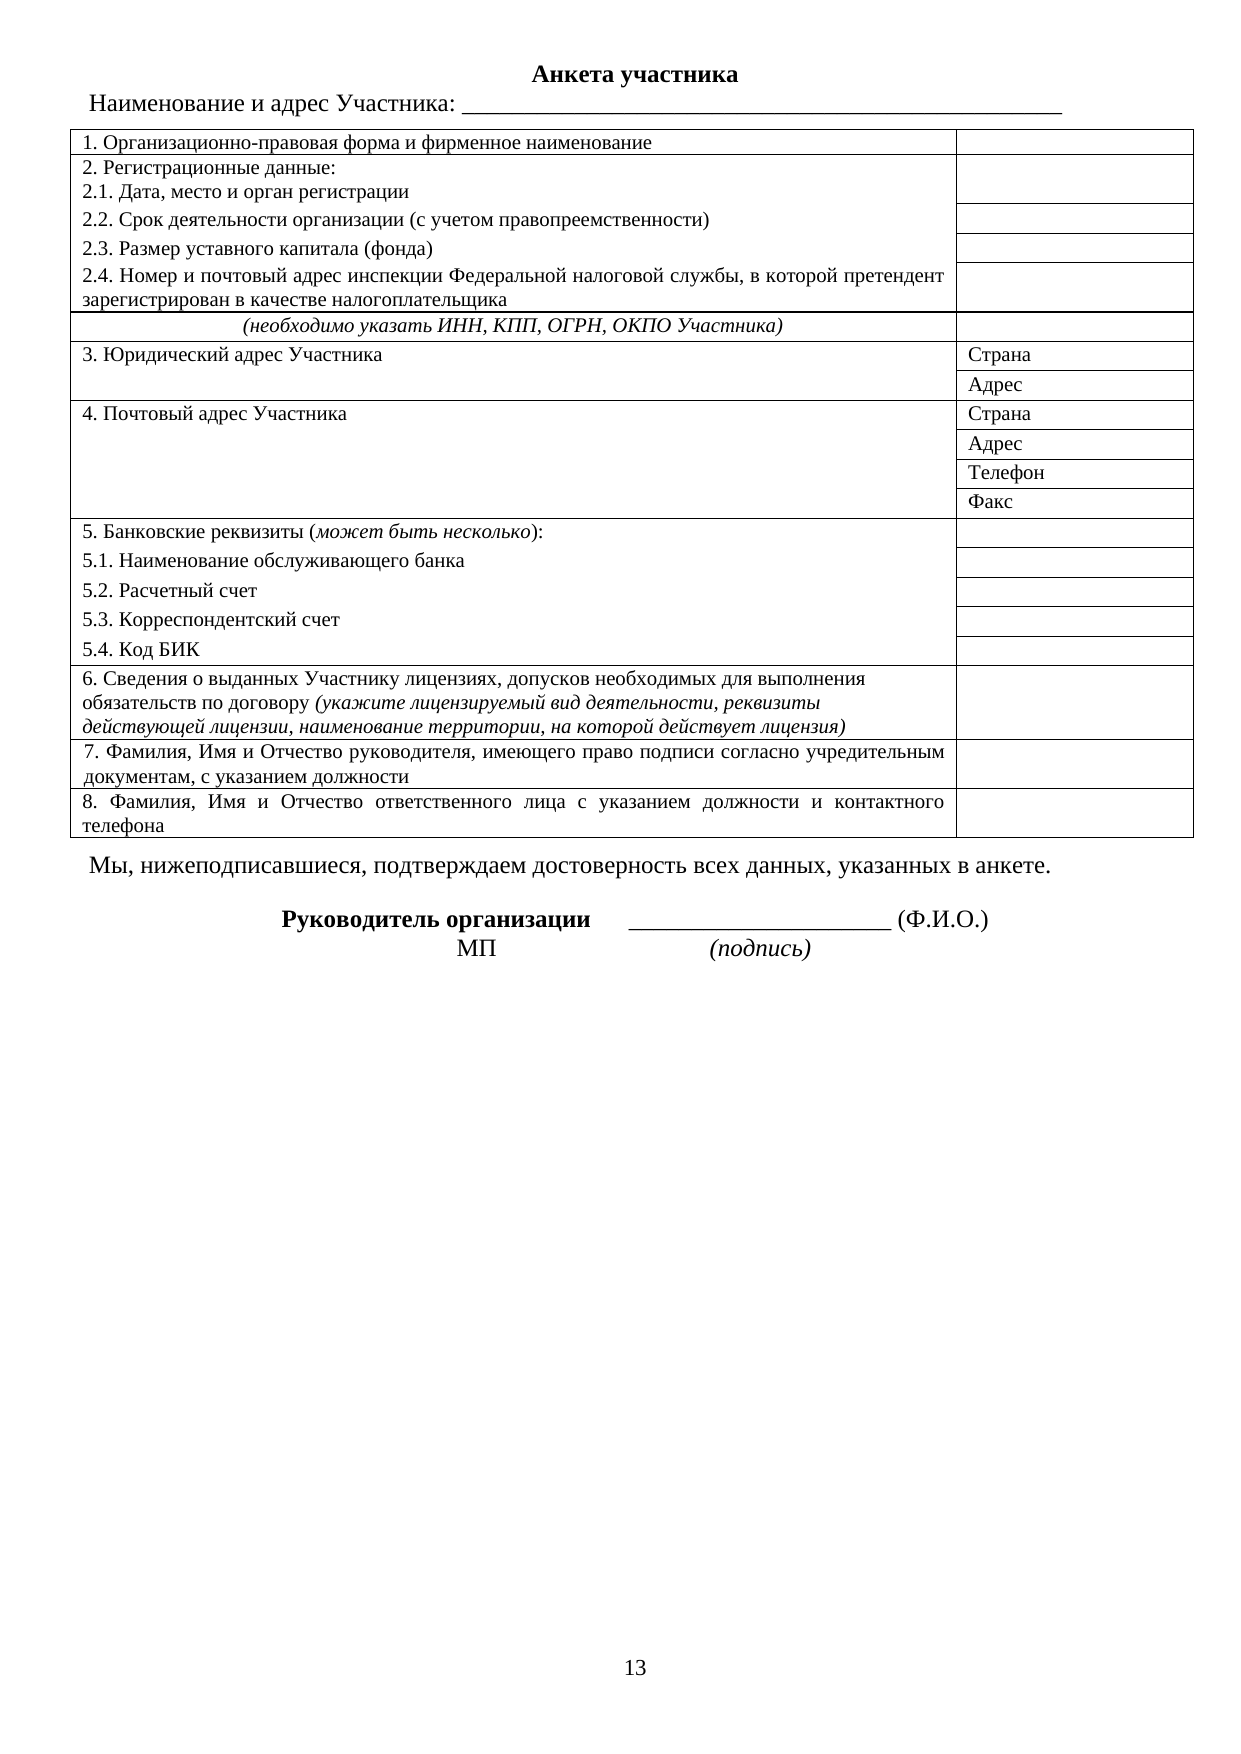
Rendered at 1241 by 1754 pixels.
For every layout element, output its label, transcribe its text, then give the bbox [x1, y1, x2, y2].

table_cell 4. Почтовый адрес Участника [71, 401, 956, 518]
table_cell [957, 234, 1193, 262]
table_cell Факс [957, 489, 1193, 518]
table_cell 2.4. Номер и почтовый адрес инспекции Федеральной налоговой службы, в которой претендент зарегистрирован в качестве налогоплательщика [71, 262, 956, 311]
table_cell [957, 263, 1193, 311]
table_cell [957, 740, 1193, 788]
table_cell [957, 519, 1193, 547]
table_cell (необходимо указать ИНН, КПП, ОГРН, ОКПО Участника) [71, 313, 956, 341]
table_cell [957, 607, 1193, 636]
subtitle Анкета участника [89, 59, 1181, 88]
table_cell [957, 789, 1193, 837]
table_cell [957, 155, 1193, 203]
table_cell 2.3. Размер уставного капитала (фонда) [71, 233, 956, 262]
table_cell Банковские реквизиты (может быть несколько): [71, 519, 956, 547]
text Руководитель организации _____________________ (Ф.И.О.) [89, 904, 1181, 933]
table_cell Адрес [957, 371, 1193, 400]
table_cell 2. Регистрационные данные: 2.1. Дата, место и орган регистрации [71, 155, 956, 203]
text Мы, нижеподписавшиеся, подтверждаем достоверность всех данных, указанных в анкете. [89, 850, 1181, 879]
table_cell [957, 313, 1193, 341]
table_cell Страна [957, 342, 1193, 370]
table_cell Страна [957, 401, 1193, 429]
table_cell Адрес [957, 430, 1193, 459]
table_cell Телефон [957, 460, 1193, 488]
table_cell 8. Фамилия, Имя и Отчество ответственного лица с указанием должности и контактного телефона [71, 789, 956, 837]
table_cell [957, 204, 1193, 233]
table_cell 3. Юридический адрес Участника [71, 342, 956, 400]
text МП (подпись) [89, 933, 1181, 962]
table_cell [957, 578, 1193, 606]
table_header [957, 130, 1193, 154]
table_cell 5.1. Наименование обслуживающего банка [71, 547, 956, 577]
table_cell 5.3. Корреспондентский счет [71, 606, 956, 636]
table_cell 5.4. Код БИК [71, 636, 956, 665]
table_cell 6. Сведения о выданных Участнику лицензиях, допусков необходимых для выполнения обязательств по договору (укажите лицензируемый вид деятельности, реквизиты действующей лицензии, наименование территории, на которой действует лицензия) [71, 666, 956, 738]
table_cell [957, 666, 1193, 738]
table_cell [957, 637, 1193, 665]
table_cell [957, 548, 1193, 577]
table_cell 5.2. Расчетный счет [71, 577, 956, 606]
table_cell 2.2. Срок деятельности организации (с учетом правопреемственности) [71, 203, 956, 233]
table_header 1. Организационно-правовая форма и фирменное наименование [71, 130, 956, 154]
text Наименование и адрес Участника: ________________________________________________ [89, 88, 1181, 117]
table_cell 7. Фамилия, Имя и Отчество руководителя, имеющего право подписи согласно учредительным документам, с указанием должности [71, 740, 956, 788]
